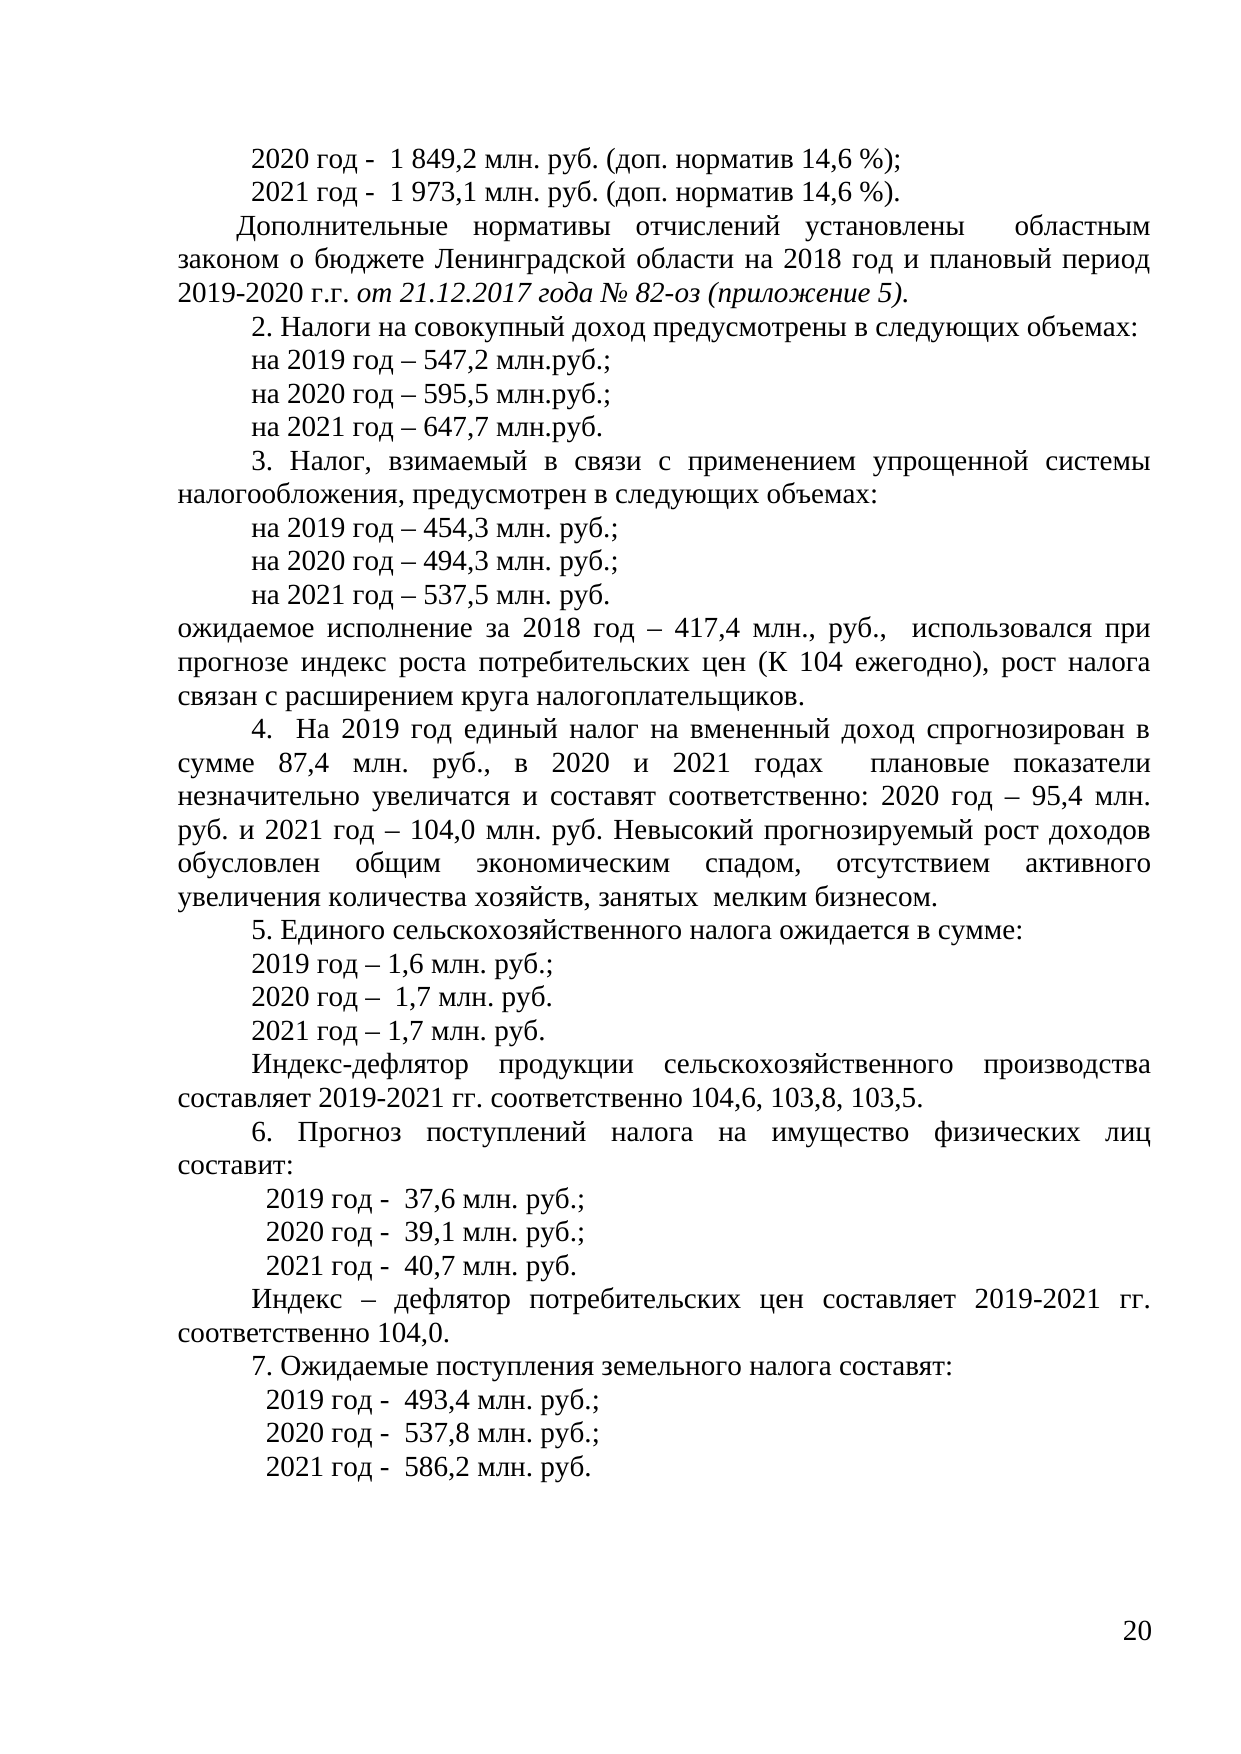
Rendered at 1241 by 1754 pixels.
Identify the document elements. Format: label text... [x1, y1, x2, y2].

title 2021 год - 1 973,1 млн. руб. (доп. норматив 14,6 %). [177, 174, 1152, 208]
title 3. Налог, взимаемый в связи с применением упрощенной системы налогообложения, предусмотрен в следующих объемах: [177, 443, 1152, 510]
title Дополнительные нормативы отчислений установлены областным законом о бюджете Ленинградской области на 2018 год и плановый период 2019-2020 г.г. от 21.12.2017 года № 82-оз (приложение 5). [177, 208, 1152, 309]
title 6. Прогноз поступлений налога на имущество физических лиц составит: [177, 1114, 1152, 1181]
text на 2021 год – 537,5 млн. руб. [177, 577, 1152, 611]
title 2020 год - 39,1 млн. руб.; [177, 1214, 1152, 1248]
title 2019 год - 493,4 млн. руб.; [177, 1382, 1152, 1416]
title Индекс – дефлятор потребительских цен составляет 2019-2021 гг. соответственно 104,0. [177, 1281, 1152, 1348]
title 2. Налоги на совокупный доход предусмотрены в следующих объемах: [177, 309, 1152, 342]
text 7. Ожидаемые поступления земельного налога составят: [177, 1348, 1152, 1382]
title 2021 год - 40,7 млн. руб. [177, 1248, 1152, 1281]
title 2020 год - 1 849,2 млн. руб. (доп. норматив 14,6 %); [177, 141, 1152, 174]
title 2020 год - 537,8 млн. руб.; [177, 1416, 1152, 1449]
text 2021 год – 1,7 млн. руб. [177, 1013, 1152, 1047]
title 2021 год - 586,2 млн. руб. [177, 1449, 1152, 1483]
text 4. На 2019 год единый налог на вмененный доход спрогнозирован в сумме 87,4 млн. руб., в 2020 и 2021 годах плановые показатели незначительно увеличатся и составят соответственно: 2020 год – 95,4 млн. руб. и 2021 год – 104,0 млн. руб. Невысокий прогнозируемый рост доходов обусловлен общим экономическим спадом, отсутствием активного увеличения количества хозяйств, занятых мелким бизнесом. [177, 711, 1152, 912]
title на 2020 год – 595,5 млн.руб.; [177, 376, 1152, 409]
text 2020 год – 1,7 млн. руб. [177, 979, 1152, 1013]
text 2019 год – 1,6 млн. руб.; [177, 946, 1152, 979]
title на 2021 год – 647,7 млн.руб. [177, 409, 1152, 443]
title 5. Единого сельскохозяйственного налога ожидается в сумме: [177, 912, 1152, 946]
text на 2019 год – 454,3 млн. руб.; [177, 510, 1152, 543]
title на 2019 год – 547,2 млн.руб.; [177, 342, 1152, 376]
title Индекс-дефлятор продукции сельскохозяйственного производства составляет 2019-2021 гг. соответственно 104,6, 103,8, 103,5. [177, 1047, 1152, 1114]
title 2019 год - 37,6 млн. руб.; [177, 1181, 1152, 1214]
text на 2020 год – 494,3 млн. руб.; [177, 543, 1152, 577]
text ожидаемое исполнение за 2018 год – 417,4 млн., руб., использовался при прогнозе индекс роста потребительских цен (К 104 ежегодно), рост налога связан с расширением круга налогоплательщиков. [177, 611, 1152, 711]
